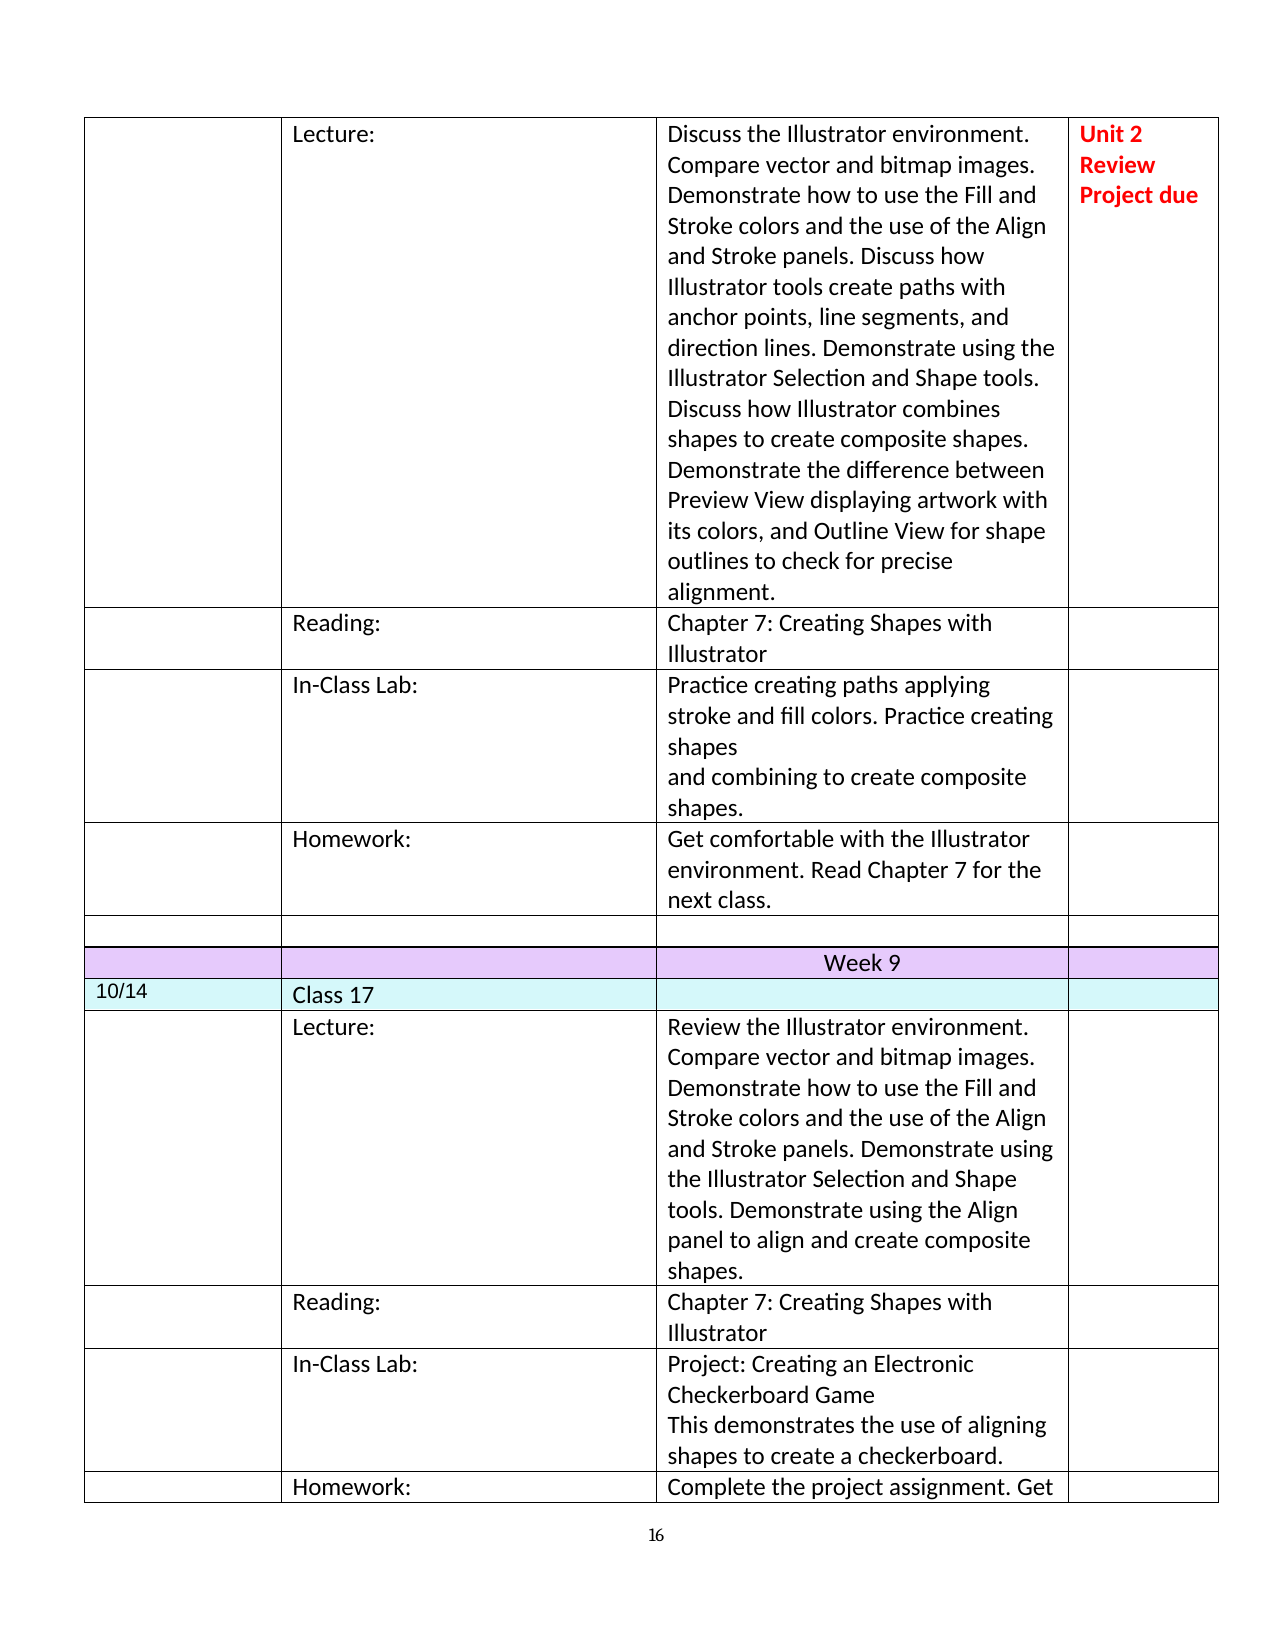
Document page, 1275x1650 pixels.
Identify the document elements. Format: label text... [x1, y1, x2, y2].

table_cell [657, 916, 1068, 946]
table_cell Unit 2 Review Project due [1069, 118, 1218, 607]
table_cell [85, 823, 281, 915]
table_cell Chapter 7: Creating Shapes with Illustrator [657, 1286, 1068, 1347]
table_cell Chapter 7: Creating Shapes with Illustrator [657, 608, 1068, 669]
table_cell [85, 670, 281, 822]
table_cell [85, 1011, 281, 1285]
table_cell Reading: [282, 608, 656, 669]
table_cell In-Class Lab: [282, 1349, 656, 1471]
table_cell Reading: [282, 1286, 656, 1347]
table_cell [85, 1349, 281, 1471]
table_cell [1069, 670, 1218, 822]
table_cell [1069, 948, 1218, 978]
table_cell Project: Creating an Electronic Checkerboard Game This demonstrates the use of aligning shapes to create a checkerboard. [657, 1349, 1068, 1471]
table_cell [85, 608, 281, 669]
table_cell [657, 1472, 1068, 1502]
table_cell [1069, 1286, 1218, 1347]
table_cell Discuss the Illustrator environment. Compare vector and bitmap images. Demonstrate how to use the Fill and Stroke colors and the use of the Align and Stroke panels. Discuss how Illustrator tools create paths with anchor points, line segments, and direction lines. Demonstrate using the Illustrator Selection and Shape tools. Discuss how Illustrator combines shapes to create composite shapes. Demonstrate the difference between Preview View displaying artwork with its colors, and Outline View for shape outlines to check for precise alignment. [657, 118, 1068, 607]
table_cell [657, 979, 1068, 1009]
table_cell [1069, 1349, 1218, 1471]
table_cell [1069, 608, 1218, 669]
table_cell Class 17 [282, 979, 656, 1009]
table_cell Homework: [282, 1472, 656, 1502]
table_cell Lecture: [282, 118, 656, 607]
table_cell [1069, 1472, 1218, 1502]
table_cell [85, 118, 281, 607]
table_cell Lecture: [282, 1011, 656, 1285]
table_cell [85, 1286, 281, 1347]
table_cell 10/14 [85, 979, 281, 1009]
table_cell [1069, 1011, 1218, 1285]
table_cell Get comfortable with the Illustrator environment. Read Chapter 7 for the next class. [657, 823, 1068, 915]
table_cell [282, 948, 656, 978]
table_cell [282, 916, 656, 946]
table_cell Week 9 [657, 948, 1068, 978]
table_cell Homework: [282, 823, 656, 915]
table_cell [1069, 979, 1218, 1009]
table_cell [85, 948, 281, 978]
table_cell [1069, 916, 1218, 946]
table_cell In-Class Lab: [282, 670, 656, 822]
table_cell [85, 916, 281, 946]
table_cell [1069, 823, 1218, 915]
table_cell [85, 1472, 281, 1502]
table_cell Practice creating paths applying stroke and fill colors. Practice creating shapes and combining to create composite shapes. [657, 670, 1068, 822]
table_cell Review the Illustrator environment. Compare vector and bitmap images. Demonstrate how to use the Fill and Stroke colors and the use of the Align and Stroke panels. Demonstrate using the Illustrator Selection and Shape tools. Demonstrate using the Align panel to align and create composite shapes. [657, 1011, 1068, 1285]
